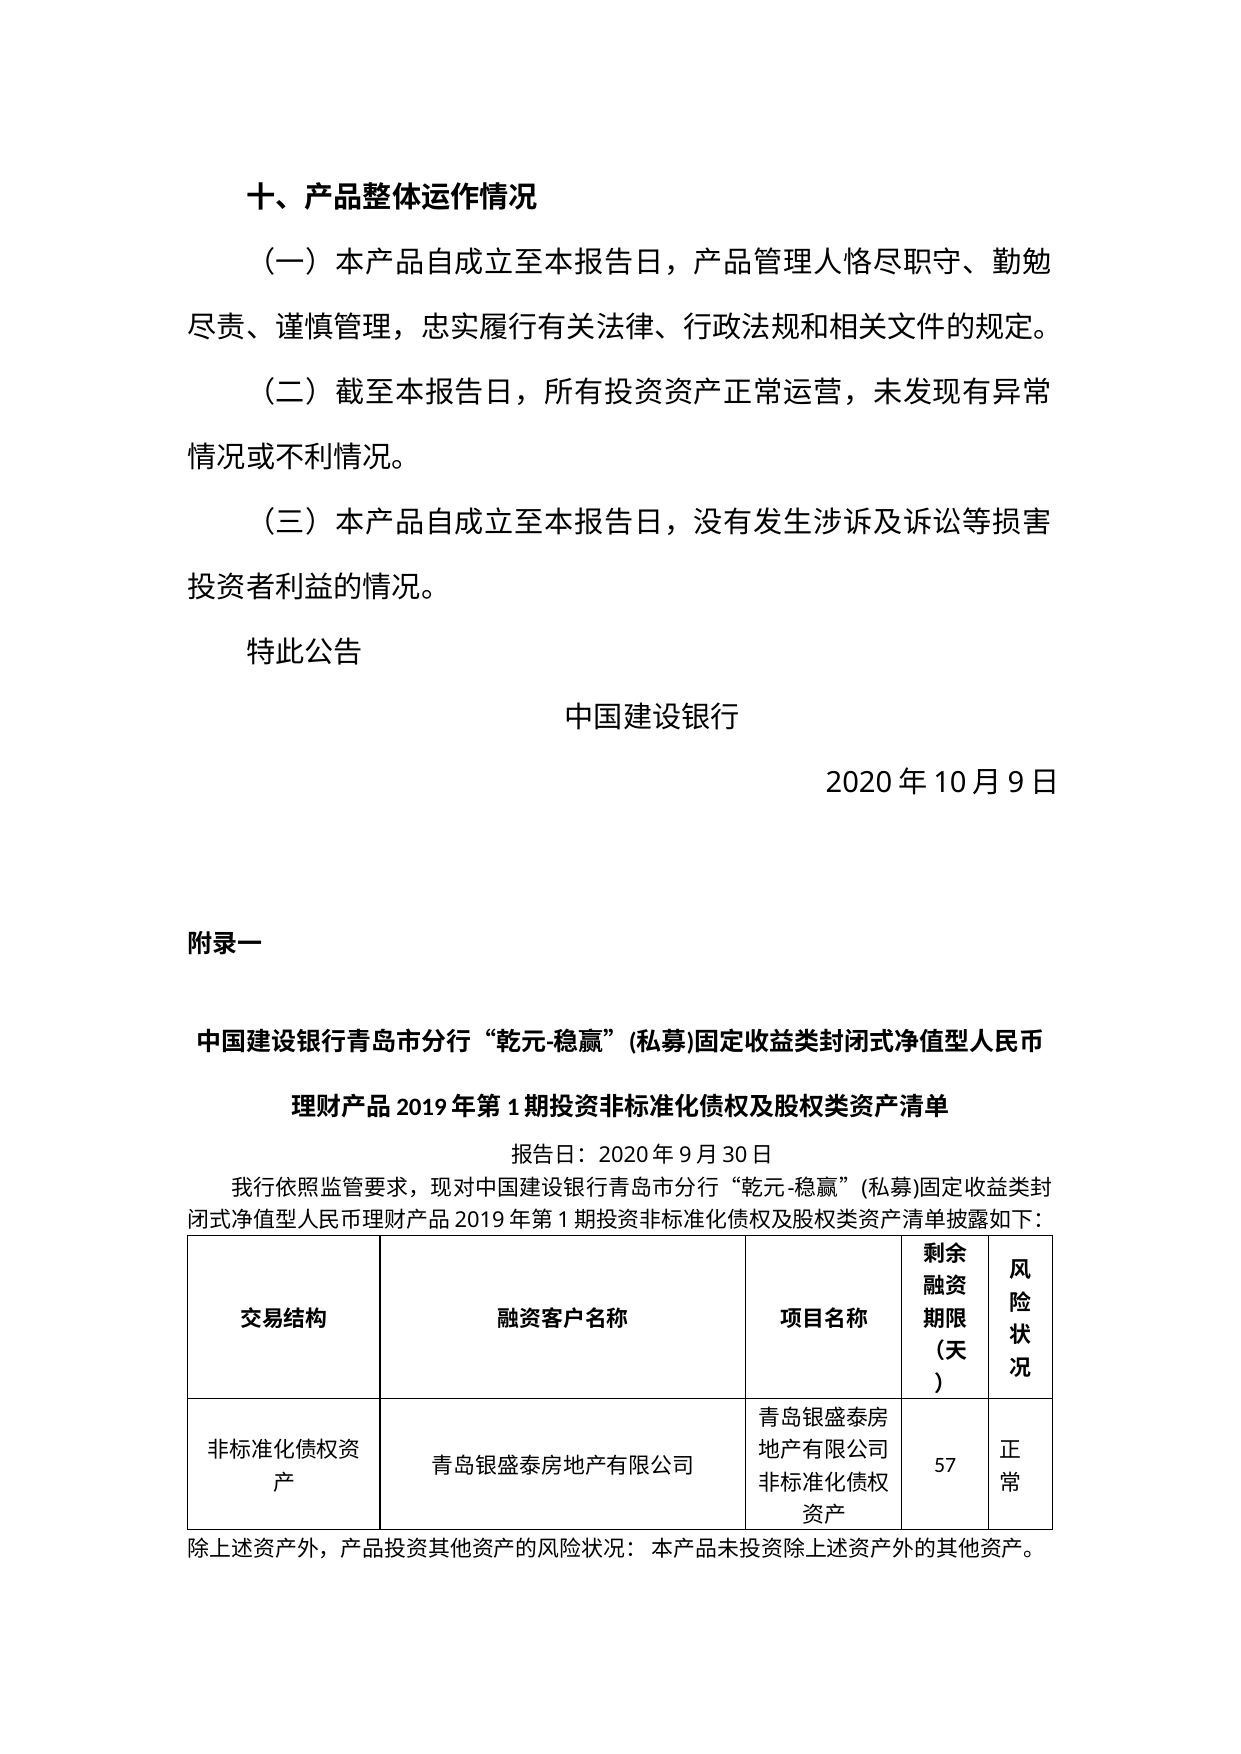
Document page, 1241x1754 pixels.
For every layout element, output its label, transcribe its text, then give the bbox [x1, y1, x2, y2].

text （三）本产品自成立至本报告日，没有发生涉诉及诉讼等损害投资者利益的情况。 [187, 487, 1053, 617]
table_header 剩余融资期限（天） [902, 1236, 988, 1398]
table_cell 青岛银盛泰房地产有限公司非标准化债权资产 [746, 1399, 901, 1529]
table_cell 非标准化债权资产 [188, 1399, 379, 1529]
table_header 融资客户名称 [381, 1236, 745, 1398]
text 中国建设银行青岛市分行“乾元-稳赢”(私募)固定收益类封闭式净值型人民币理财产品2019年第1期投资非标准化债权及股权类资产清单 [187, 1007, 1053, 1137]
text 除上述资产外，产品投资其他资产的风险状况： 本产品未投资除上述资产外的其他资产。 [187, 1530, 1053, 1563]
text （二）截至本报告日，所有投资资产正常运营，未发现有异常情况或不利情况。 [187, 357, 1053, 487]
text 我行依照监管要求，现对中国建设银行青岛市分行“乾元-稳赢”(私募)固定收益类封闭式净值型人民币理财产品2019年第1期投资非标准化债权及股权类资产清单披露如下： [187, 1169, 1053, 1234]
text 2020年10月9日 [187, 747, 1059, 812]
text （一）本产品自成立至本报告日，产品管理人恪尽职守、勤勉尽责、谨慎管理，忠实履行有关法律、行政法规和相关文件的规定。 [187, 227, 1053, 357]
table_cell 青岛银盛泰房地产有限公司 [381, 1399, 745, 1529]
text 报告日：2020年9月30日 [187, 1137, 1053, 1169]
table_cell 正常 [989, 1399, 1052, 1529]
table_cell 57 [902, 1399, 988, 1529]
table_header 交易结构 [188, 1236, 379, 1398]
text 中国建设银行 [187, 682, 1053, 747]
text 十、产品整体运作情况 [187, 162, 1053, 227]
text 附录一 [187, 909, 1053, 974]
table_header 风险状况 [989, 1236, 1052, 1398]
text 特此公告 [187, 617, 1053, 682]
table_header 项目名称 [746, 1236, 901, 1398]
